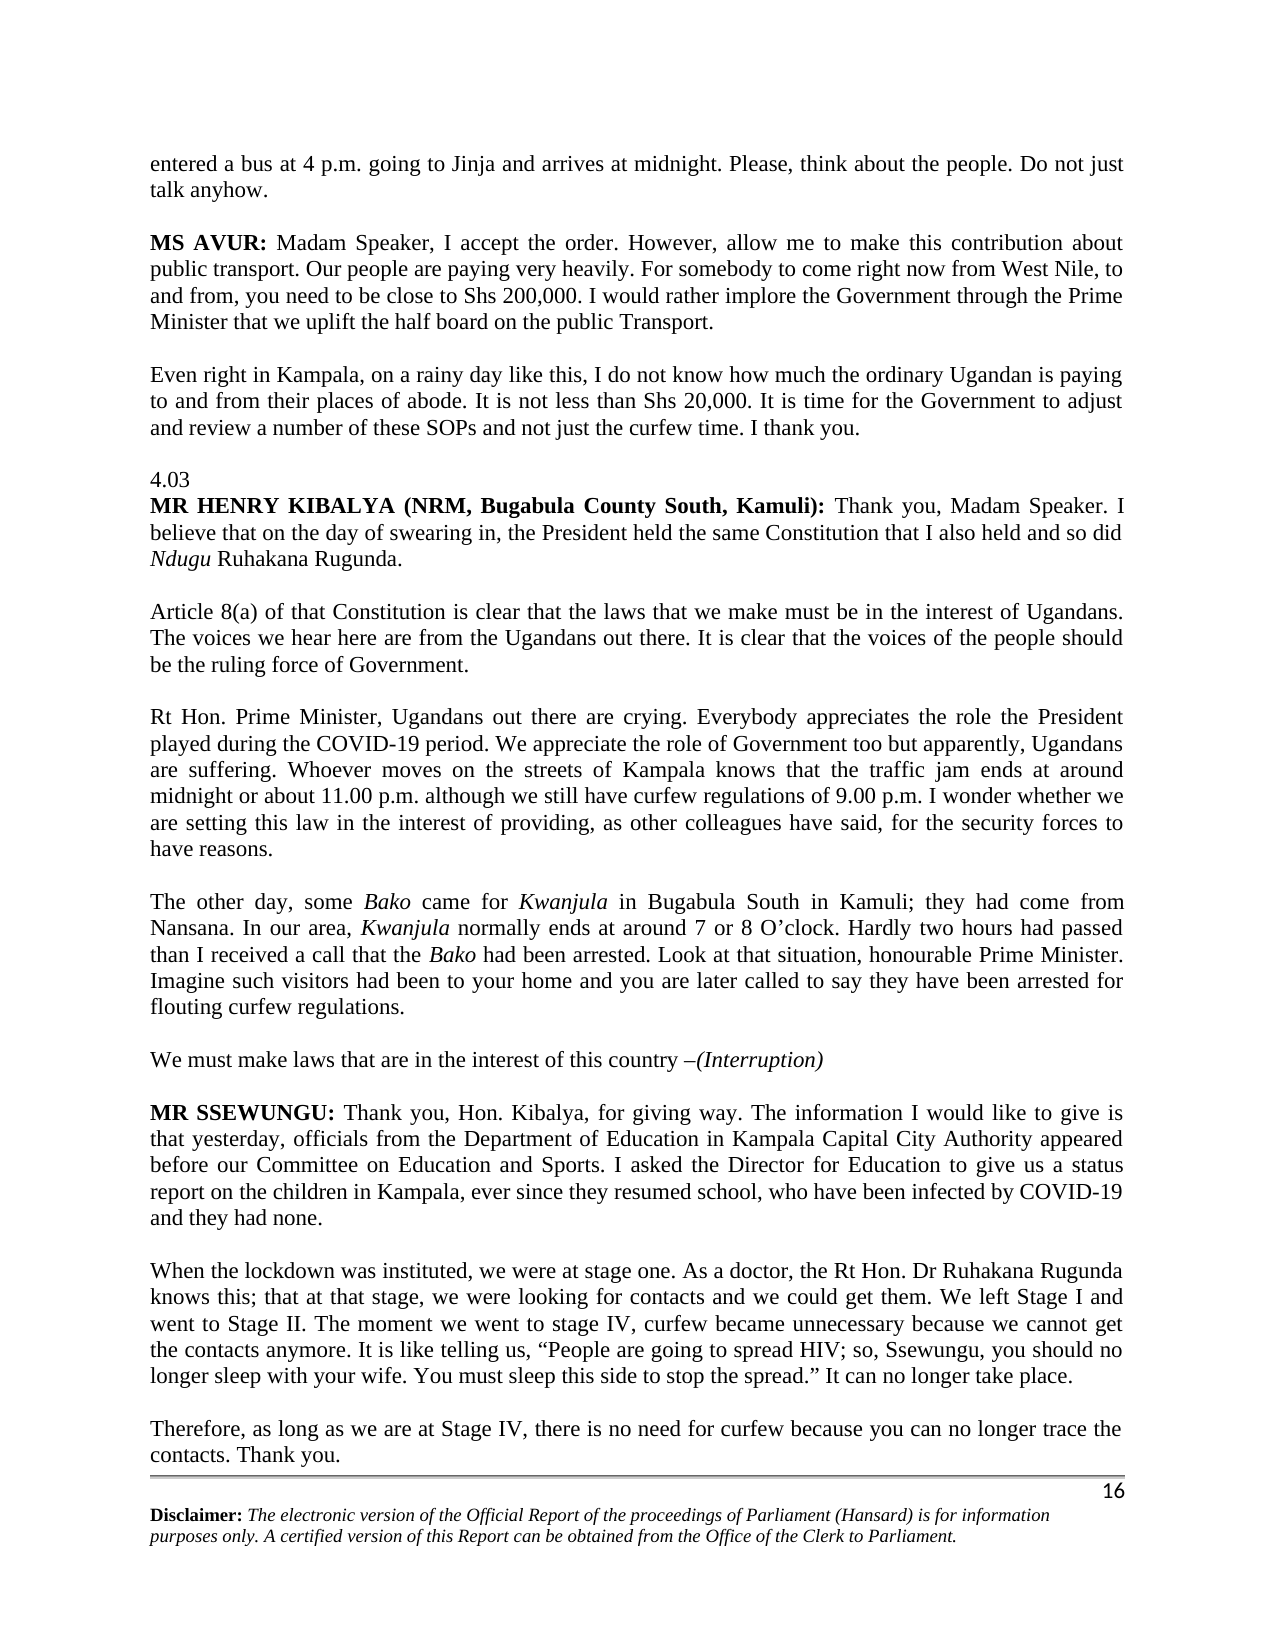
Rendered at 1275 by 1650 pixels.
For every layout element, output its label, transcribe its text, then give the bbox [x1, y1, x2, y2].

text MR SSEWUNGU: Thank you, Hon. Kibalya, for giving way. The information I would like to give is that yesterday, officials from the Department of Education in Kampala Capital City Authority appeared before our Committee on Education and Sports. I asked the Director for Education to give us a status report on the children in Kampala, ever since they resumed school, who have been infected by COVID-19 and they had none. [150, 1099, 1125, 1231]
text The other day, some Bako came for Kwanjula in Bugabula South in Kamuli; they had come from Nansana. In our area, Kwanjula normally ends at around 7 or 8 O’clock. Hardly two hours had passed than I received a call that the Bako had been arrested. Look at that situation, honourable Prime Minister. Imagine such visitors had been to your home and you are later called to say they have been arrested for flouting curfew regulations. [150, 888, 1125, 1020]
text Rt Hon. Prime Minister, Ugandans out there are crying. Everybody appreciates the role the President played during the COVID-19 period. We appreciate the role of Government too but apparently, Ugandans are suffering. Whoever moves on the streets of Kampala knows that the traffic jam ends at around midnight or about 11.00 p.m. although we still have curfew regulations of 9.00 p.m. I wonder whether we are setting this law in the interest of providing, as other colleagues have said, for the security forces to have reasons. [150, 703, 1125, 862]
text Article 8(a) of that Constitution is clear that the laws that we make must be in the interest of Ugandans. The voices we hear here are from the Ugandans out there. It is clear that the voices of the people should be the ruling force of Government. [150, 598, 1125, 677]
text MR HENRY KIBALYA (NRM, Bugabula County South, Kamuli): Thank you, Madam Speaker. I believe that on the day of swearing in, the President held the same Constitution that I also held and so did Ndugu Ruhakana Rugunda. [150, 493, 1125, 572]
text Therefore, as long as we are at Stage IV, there is no need for curfew because you can no longer trace the contacts. Thank you. [150, 1415, 1125, 1468]
text MS AVUR: Madam Speaker, I accept the order. However, allow me to make this contribution about public transport. Our people are paying very heavily. For somebody to come right now from West Nile, to and from, you need to be close to Shs 200,000. I would rather implore the Government through the Prime Minister that we uplift the half board on the public Transport. [150, 229, 1125, 334]
text Even right in Kampala, on a rainy day like this, I do not know how much the ordinary Ugandan is paying to and from their places of abode. It is not less than Shs 20,000. It is time for the Government to adjust and review a number of these SOPs and not just the curfew time. I thank you. [150, 361, 1125, 440]
text When the lockdown was instituted, we were at stage one. As a doctor, the Rt Hon. Dr Ruhakana Rugunda knows this; that at that stage, we were looking for contacts and we could get them. We left Stage I and went to Stage II. The moment we went to stage IV, curfew became unnecessary because we cannot get the contacts anymore. It is like telling us, “People are going to spread HIV; so, Ssewungu, you should no longer sleep with your wife. You must sleep this side to stop the spread.” It can no longer take place. [150, 1257, 1125, 1389]
text We must make laws that are in the interest of this country –(Interruption) [150, 1046, 1125, 1072]
picture [150, 1475, 1125, 1479]
text 4.03 [150, 466, 1125, 493]
